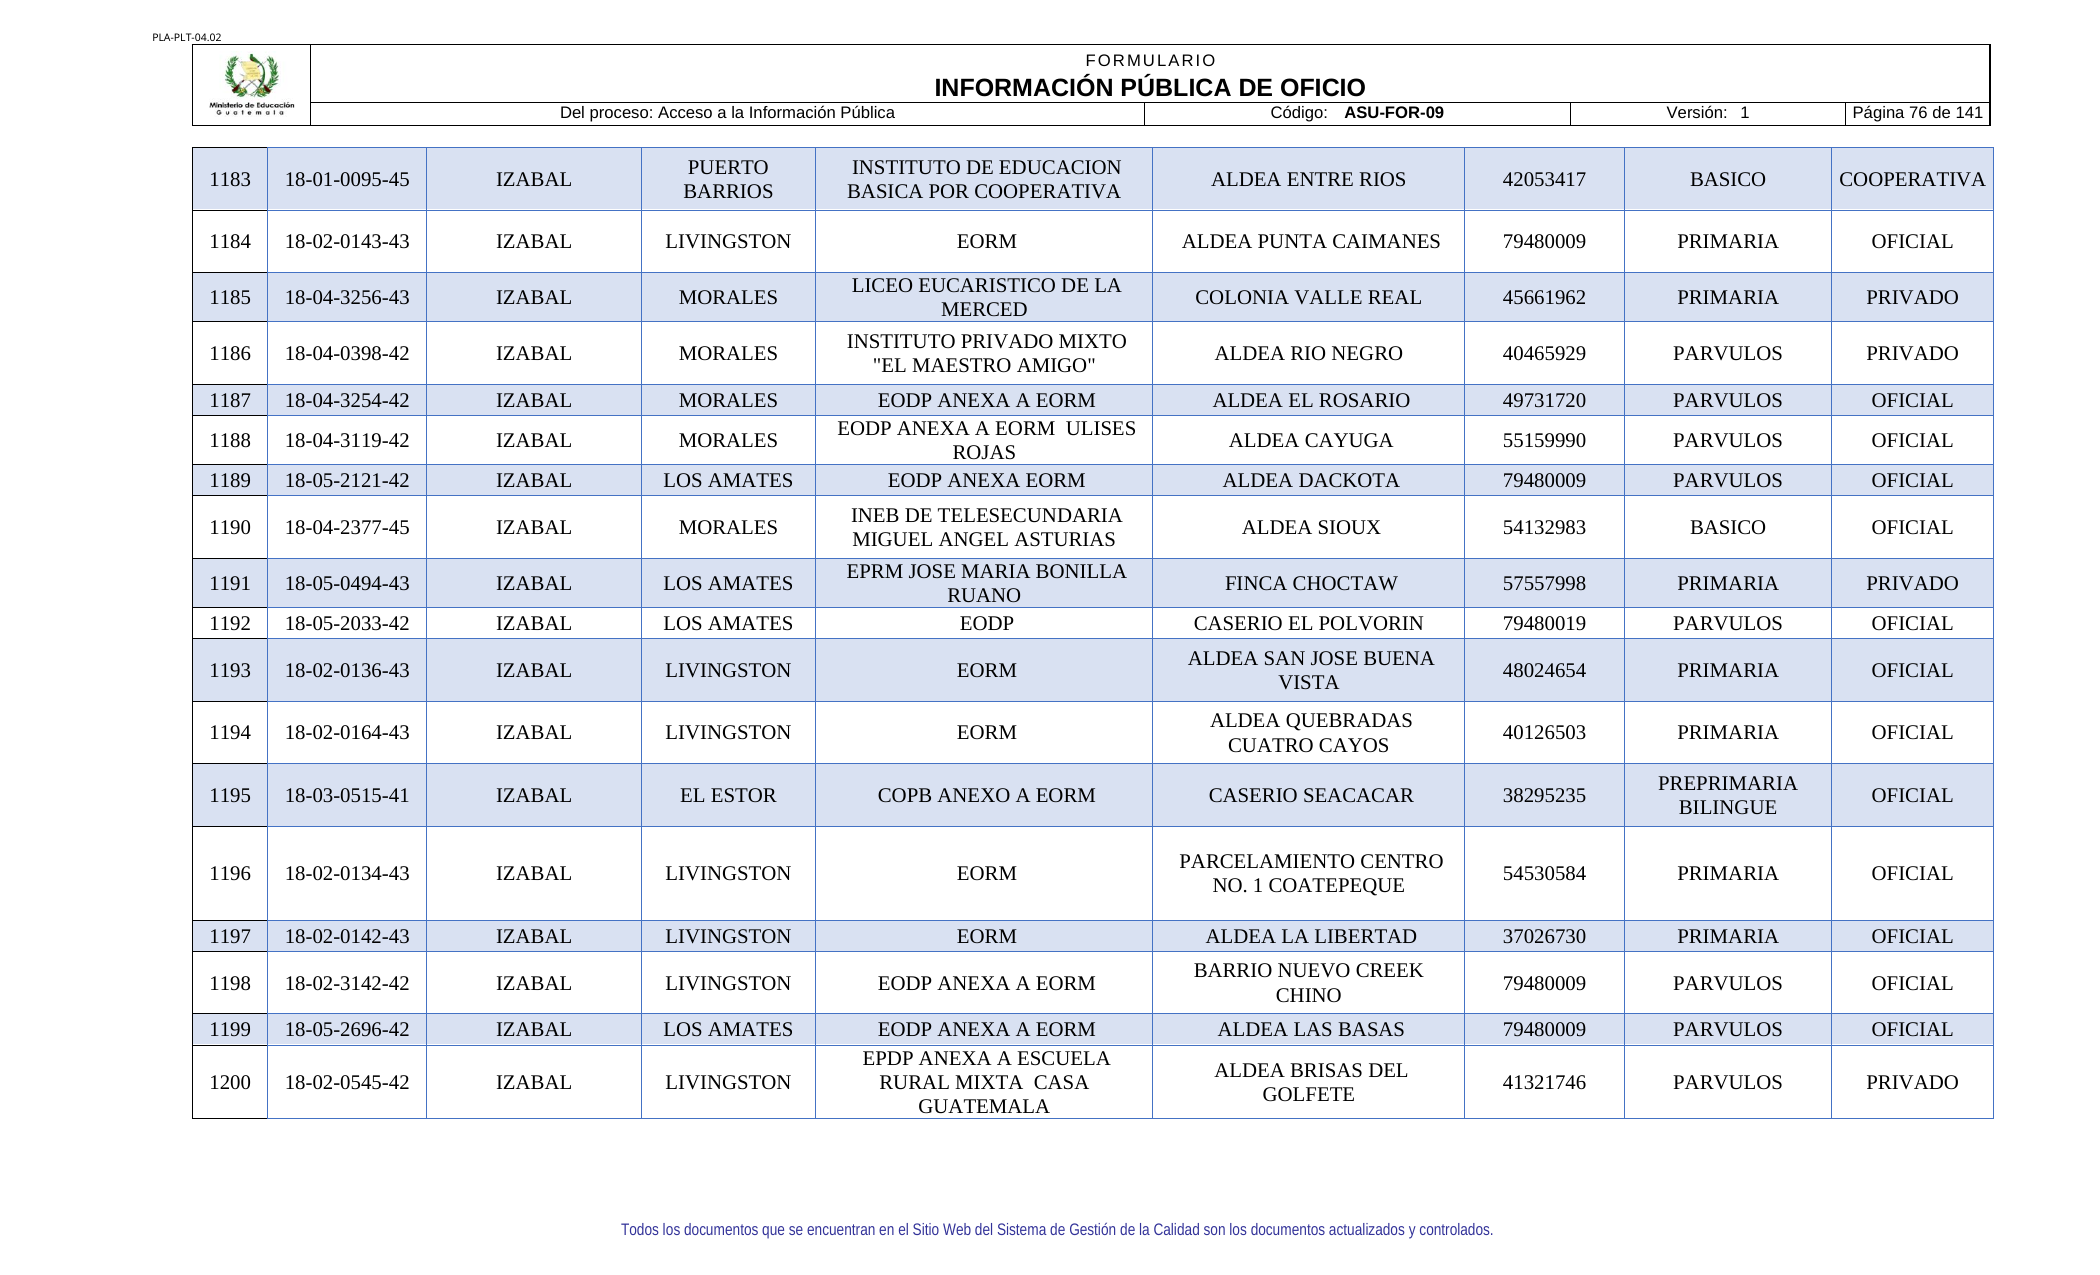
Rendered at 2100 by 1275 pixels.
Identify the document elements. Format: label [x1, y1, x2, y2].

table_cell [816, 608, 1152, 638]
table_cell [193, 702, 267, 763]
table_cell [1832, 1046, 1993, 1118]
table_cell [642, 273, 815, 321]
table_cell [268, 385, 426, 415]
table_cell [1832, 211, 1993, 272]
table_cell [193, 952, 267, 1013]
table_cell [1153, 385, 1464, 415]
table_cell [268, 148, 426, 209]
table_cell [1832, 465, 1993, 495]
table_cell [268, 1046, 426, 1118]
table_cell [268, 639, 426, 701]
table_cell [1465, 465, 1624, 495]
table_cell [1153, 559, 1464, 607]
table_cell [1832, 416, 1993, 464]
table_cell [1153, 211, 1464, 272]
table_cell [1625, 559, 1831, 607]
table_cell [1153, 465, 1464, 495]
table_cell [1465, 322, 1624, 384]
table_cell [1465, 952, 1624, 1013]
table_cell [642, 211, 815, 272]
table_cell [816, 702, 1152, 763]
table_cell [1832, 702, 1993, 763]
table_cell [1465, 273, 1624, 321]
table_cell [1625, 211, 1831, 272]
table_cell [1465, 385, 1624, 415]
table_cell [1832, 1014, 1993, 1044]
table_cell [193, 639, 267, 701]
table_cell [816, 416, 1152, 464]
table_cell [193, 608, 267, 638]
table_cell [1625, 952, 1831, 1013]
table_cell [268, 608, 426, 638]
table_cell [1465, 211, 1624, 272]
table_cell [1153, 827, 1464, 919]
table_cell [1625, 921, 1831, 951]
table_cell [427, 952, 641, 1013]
picture [208, 51, 295, 117]
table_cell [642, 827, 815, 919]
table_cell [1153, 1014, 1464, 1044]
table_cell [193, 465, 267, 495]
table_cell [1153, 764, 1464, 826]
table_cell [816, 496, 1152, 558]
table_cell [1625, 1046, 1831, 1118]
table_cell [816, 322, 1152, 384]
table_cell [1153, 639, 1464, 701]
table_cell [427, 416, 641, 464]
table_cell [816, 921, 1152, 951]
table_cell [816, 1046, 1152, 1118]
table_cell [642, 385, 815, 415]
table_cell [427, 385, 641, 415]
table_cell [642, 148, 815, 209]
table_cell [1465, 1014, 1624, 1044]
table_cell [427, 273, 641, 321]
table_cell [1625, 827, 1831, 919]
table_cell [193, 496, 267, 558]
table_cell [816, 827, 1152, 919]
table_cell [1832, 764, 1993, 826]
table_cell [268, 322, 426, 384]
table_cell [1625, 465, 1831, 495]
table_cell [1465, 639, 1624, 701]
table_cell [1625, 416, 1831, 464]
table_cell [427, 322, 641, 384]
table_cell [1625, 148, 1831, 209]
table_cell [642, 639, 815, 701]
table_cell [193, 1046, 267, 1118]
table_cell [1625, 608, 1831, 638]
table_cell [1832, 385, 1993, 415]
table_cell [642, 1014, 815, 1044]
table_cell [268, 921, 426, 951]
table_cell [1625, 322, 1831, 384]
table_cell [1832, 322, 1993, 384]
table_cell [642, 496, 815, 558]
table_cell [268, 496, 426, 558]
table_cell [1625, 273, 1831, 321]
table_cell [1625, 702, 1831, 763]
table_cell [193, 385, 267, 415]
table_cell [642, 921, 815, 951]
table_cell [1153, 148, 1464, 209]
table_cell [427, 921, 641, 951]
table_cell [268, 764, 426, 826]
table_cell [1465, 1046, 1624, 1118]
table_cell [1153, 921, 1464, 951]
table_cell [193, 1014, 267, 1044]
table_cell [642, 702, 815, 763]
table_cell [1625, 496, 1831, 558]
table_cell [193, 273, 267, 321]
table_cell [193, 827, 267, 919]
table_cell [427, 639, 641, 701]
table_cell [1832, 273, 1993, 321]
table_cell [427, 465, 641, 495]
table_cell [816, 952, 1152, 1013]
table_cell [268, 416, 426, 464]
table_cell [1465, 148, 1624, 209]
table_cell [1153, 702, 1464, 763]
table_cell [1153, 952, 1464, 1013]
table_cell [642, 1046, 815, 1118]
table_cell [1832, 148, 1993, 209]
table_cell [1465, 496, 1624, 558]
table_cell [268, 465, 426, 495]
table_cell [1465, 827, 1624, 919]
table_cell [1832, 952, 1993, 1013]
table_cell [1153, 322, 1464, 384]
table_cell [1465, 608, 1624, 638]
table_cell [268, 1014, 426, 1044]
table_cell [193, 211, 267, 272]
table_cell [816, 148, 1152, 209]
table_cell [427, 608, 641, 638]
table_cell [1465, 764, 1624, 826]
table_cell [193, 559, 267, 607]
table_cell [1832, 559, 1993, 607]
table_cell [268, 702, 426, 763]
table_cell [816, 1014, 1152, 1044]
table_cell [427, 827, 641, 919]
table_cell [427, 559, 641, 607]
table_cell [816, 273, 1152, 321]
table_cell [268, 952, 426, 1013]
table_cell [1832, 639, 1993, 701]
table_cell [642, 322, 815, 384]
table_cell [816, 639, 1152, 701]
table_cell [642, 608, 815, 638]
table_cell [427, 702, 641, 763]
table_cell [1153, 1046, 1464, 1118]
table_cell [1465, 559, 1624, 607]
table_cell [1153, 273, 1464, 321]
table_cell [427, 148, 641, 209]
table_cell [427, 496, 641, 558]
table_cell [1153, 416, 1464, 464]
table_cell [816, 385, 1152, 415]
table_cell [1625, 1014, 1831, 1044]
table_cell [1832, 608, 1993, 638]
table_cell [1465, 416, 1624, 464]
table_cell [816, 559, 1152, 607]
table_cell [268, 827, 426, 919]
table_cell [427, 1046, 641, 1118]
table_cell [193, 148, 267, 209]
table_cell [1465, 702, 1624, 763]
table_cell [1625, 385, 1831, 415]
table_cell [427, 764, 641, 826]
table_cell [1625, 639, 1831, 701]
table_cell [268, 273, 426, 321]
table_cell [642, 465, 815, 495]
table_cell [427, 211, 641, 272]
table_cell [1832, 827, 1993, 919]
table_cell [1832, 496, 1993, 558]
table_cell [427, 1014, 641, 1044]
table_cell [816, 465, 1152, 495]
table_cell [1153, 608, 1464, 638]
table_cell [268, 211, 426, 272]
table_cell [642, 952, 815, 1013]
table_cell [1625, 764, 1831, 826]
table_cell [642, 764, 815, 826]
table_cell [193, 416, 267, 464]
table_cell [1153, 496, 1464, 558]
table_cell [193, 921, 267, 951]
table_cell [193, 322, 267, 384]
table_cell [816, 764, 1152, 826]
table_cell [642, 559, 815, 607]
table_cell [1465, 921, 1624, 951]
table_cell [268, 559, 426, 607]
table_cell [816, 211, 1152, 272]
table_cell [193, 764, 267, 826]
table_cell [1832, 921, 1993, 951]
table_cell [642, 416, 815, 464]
